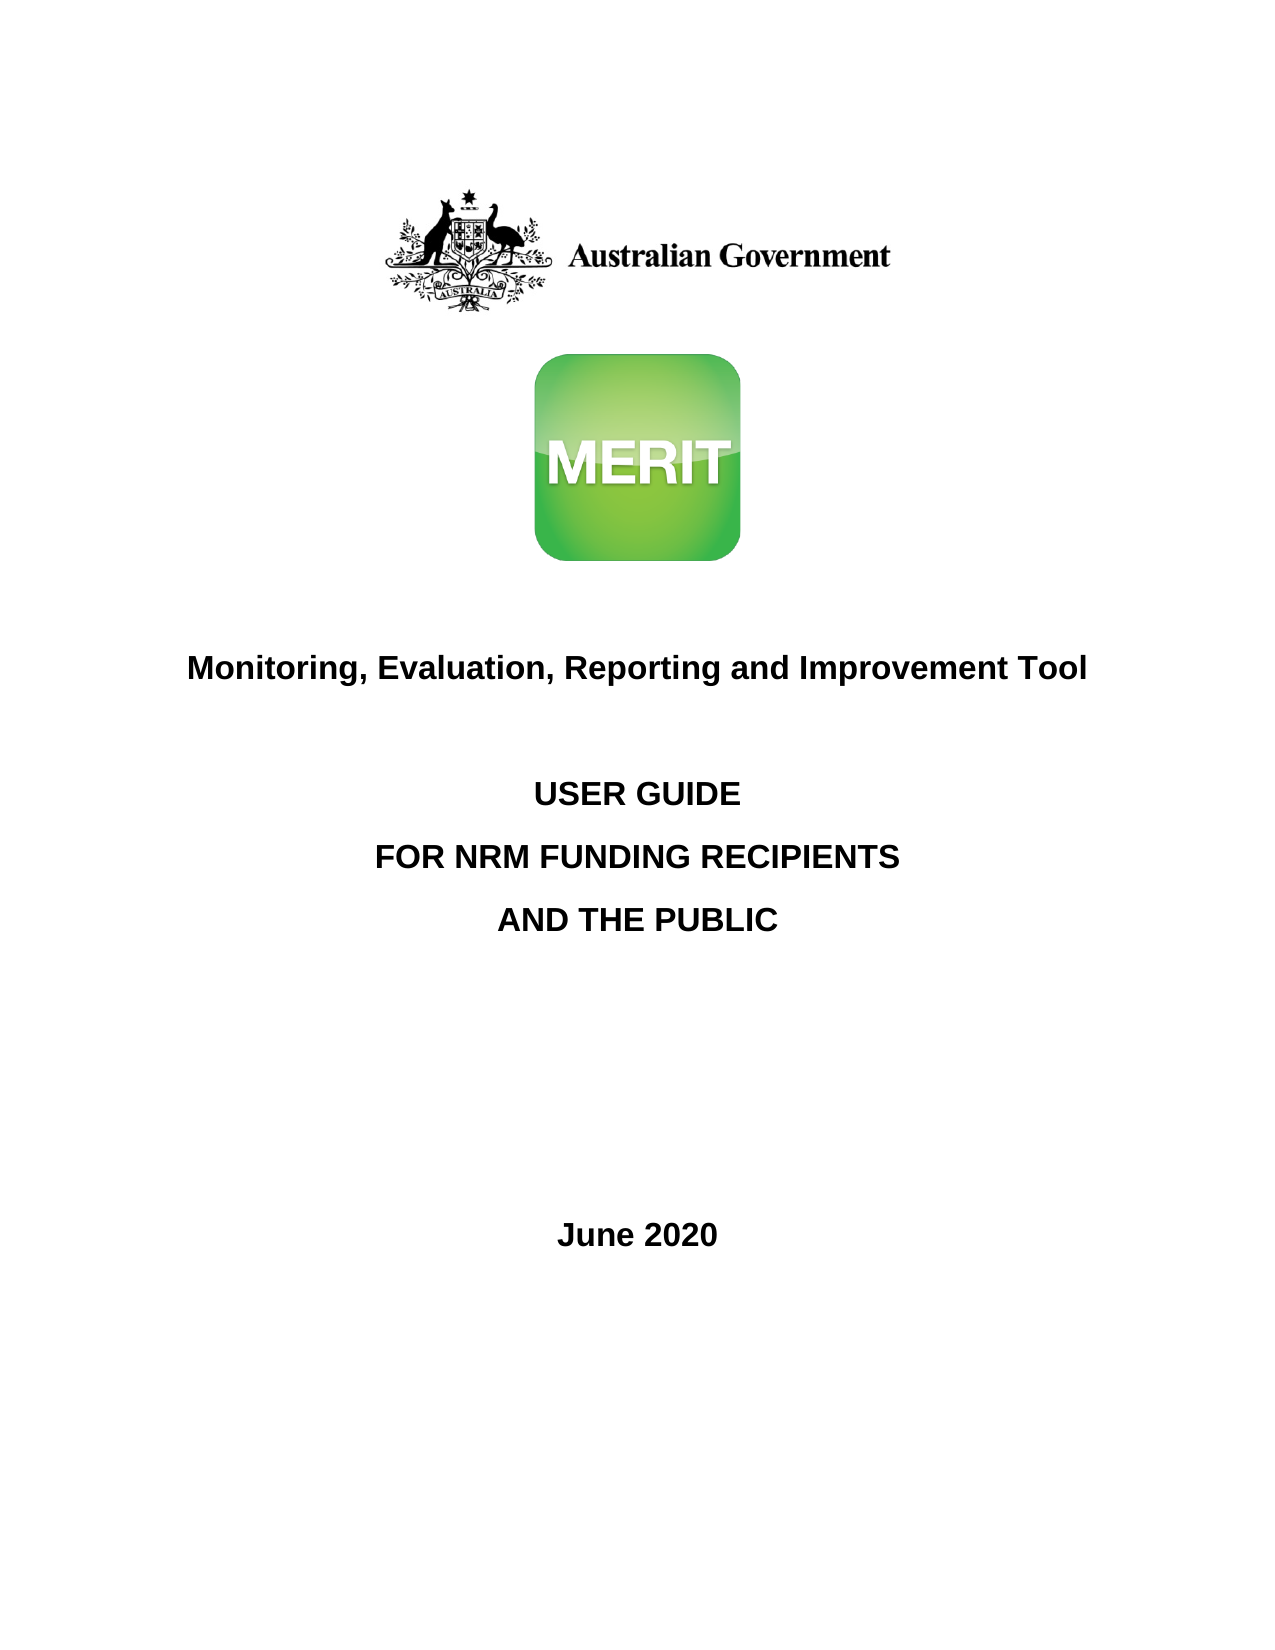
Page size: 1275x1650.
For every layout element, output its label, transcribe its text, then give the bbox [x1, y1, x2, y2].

text June 2020 [150, 1215, 1125, 1253]
picture [366, 170, 909, 330]
text AND THE PUBLIC [150, 900, 1125, 938]
text Monitoring, Evaluation, Reporting and Improvement Tool [150, 648, 1125, 686]
picture [534, 354, 741, 561]
text FOR NRM FUNDING RECIPIENTS [150, 837, 1125, 875]
text USER GUIDE [150, 774, 1125, 812]
